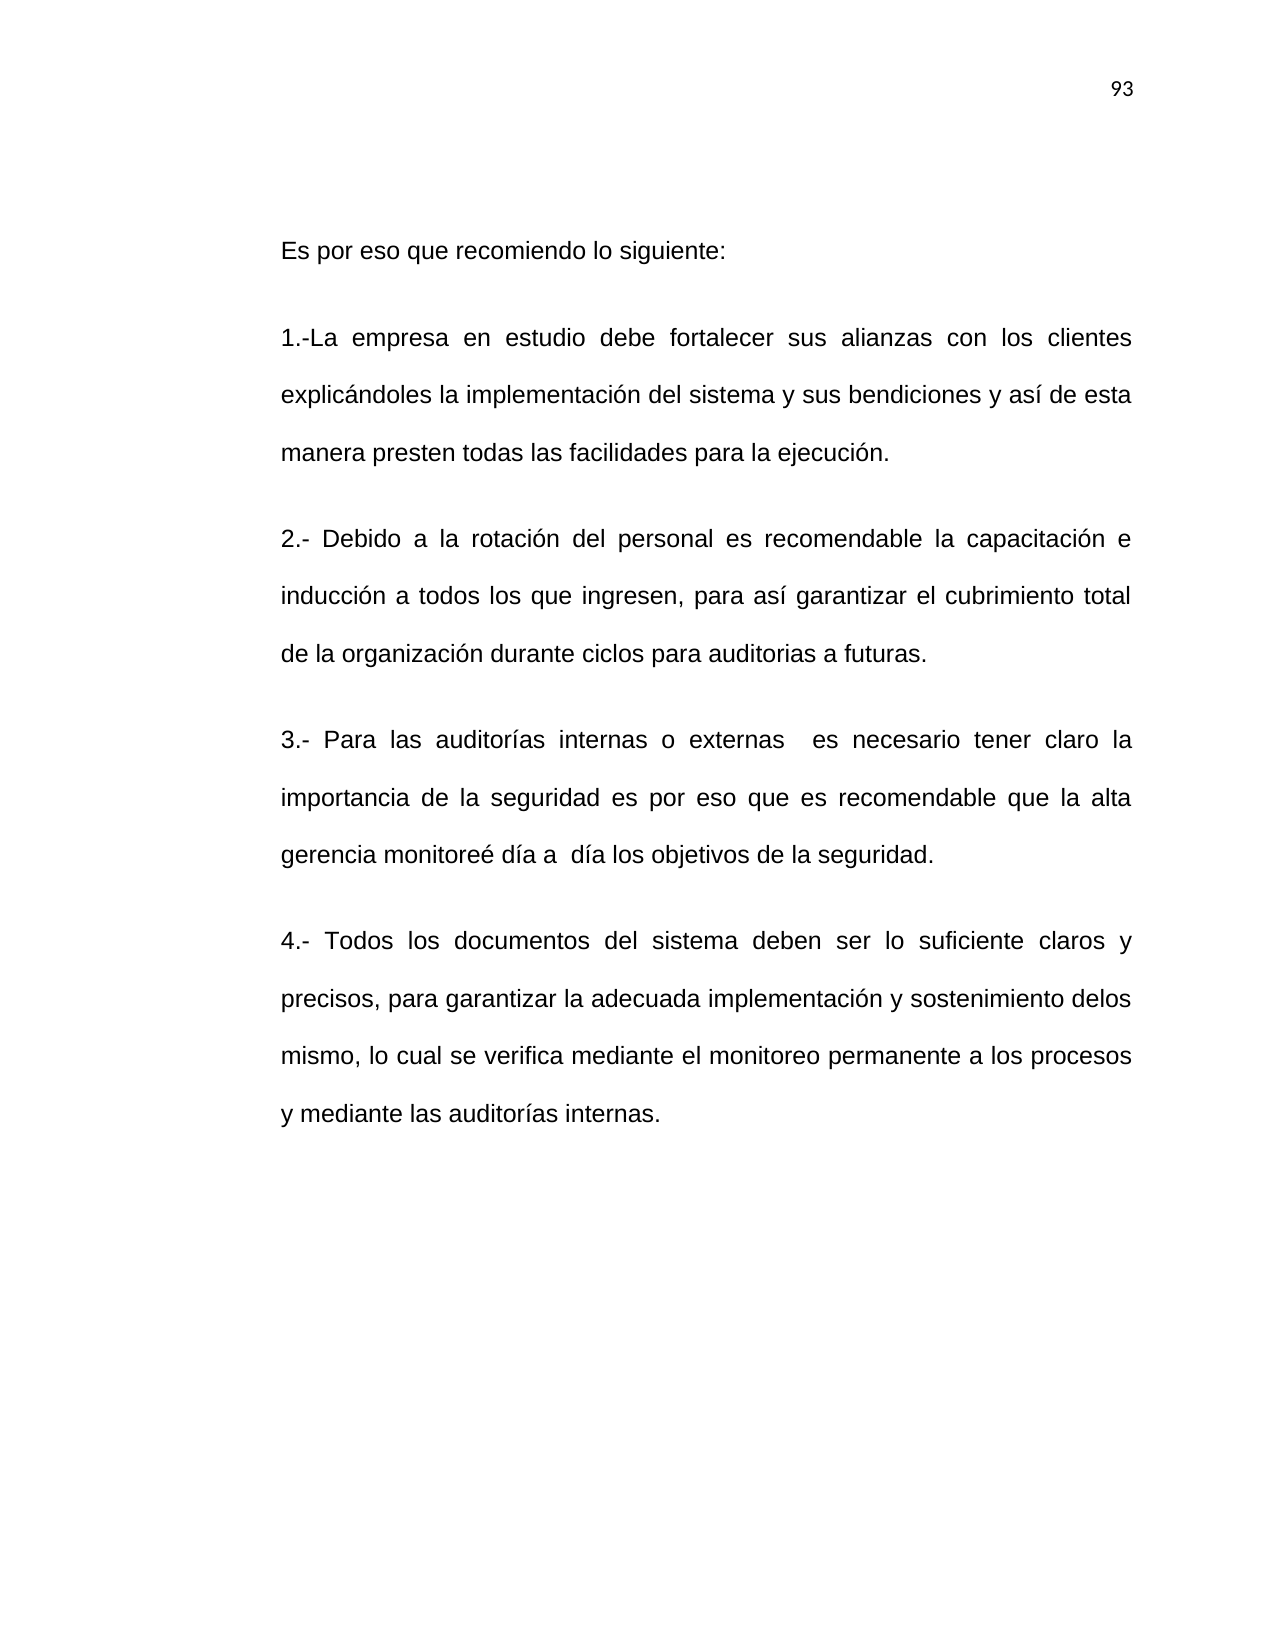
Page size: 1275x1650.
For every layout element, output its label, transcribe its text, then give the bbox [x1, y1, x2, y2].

list Es por eso que recomiendo lo siguiente: [281, 236, 1133, 265]
list 2.- Debido a la rotación del personal es recomendable la capacitación e inducción a todos los que ingresen, para así garantizar el cubrimiento total de la organización durante ciclos para auditorias a futuras. [281, 524, 1133, 667]
list 4.- Todos los documentos del sistema deben ser lo suficiente claros y precisos, para garantizar la adecuada implementación y sostenimiento delos mismo, lo cual se verifica mediante el monitoreo permanente a los procesos y mediante las auditorías internas. [281, 926, 1133, 1127]
list 1.-La empresa en estudio debe fortalecer sus alianzas con los clientes explicándoles la implementación del sistema y sus bendiciones y así de esta manera presten todas las facilidades para la ejecución. [281, 322, 1133, 466]
list 3.- Para las auditorías internas o externas es necesario tener claro la importancia de la seguridad es por eso que es recomendable que la alta gerencia monitoreé día a día los objetivos de la seguridad. [281, 725, 1133, 869]
